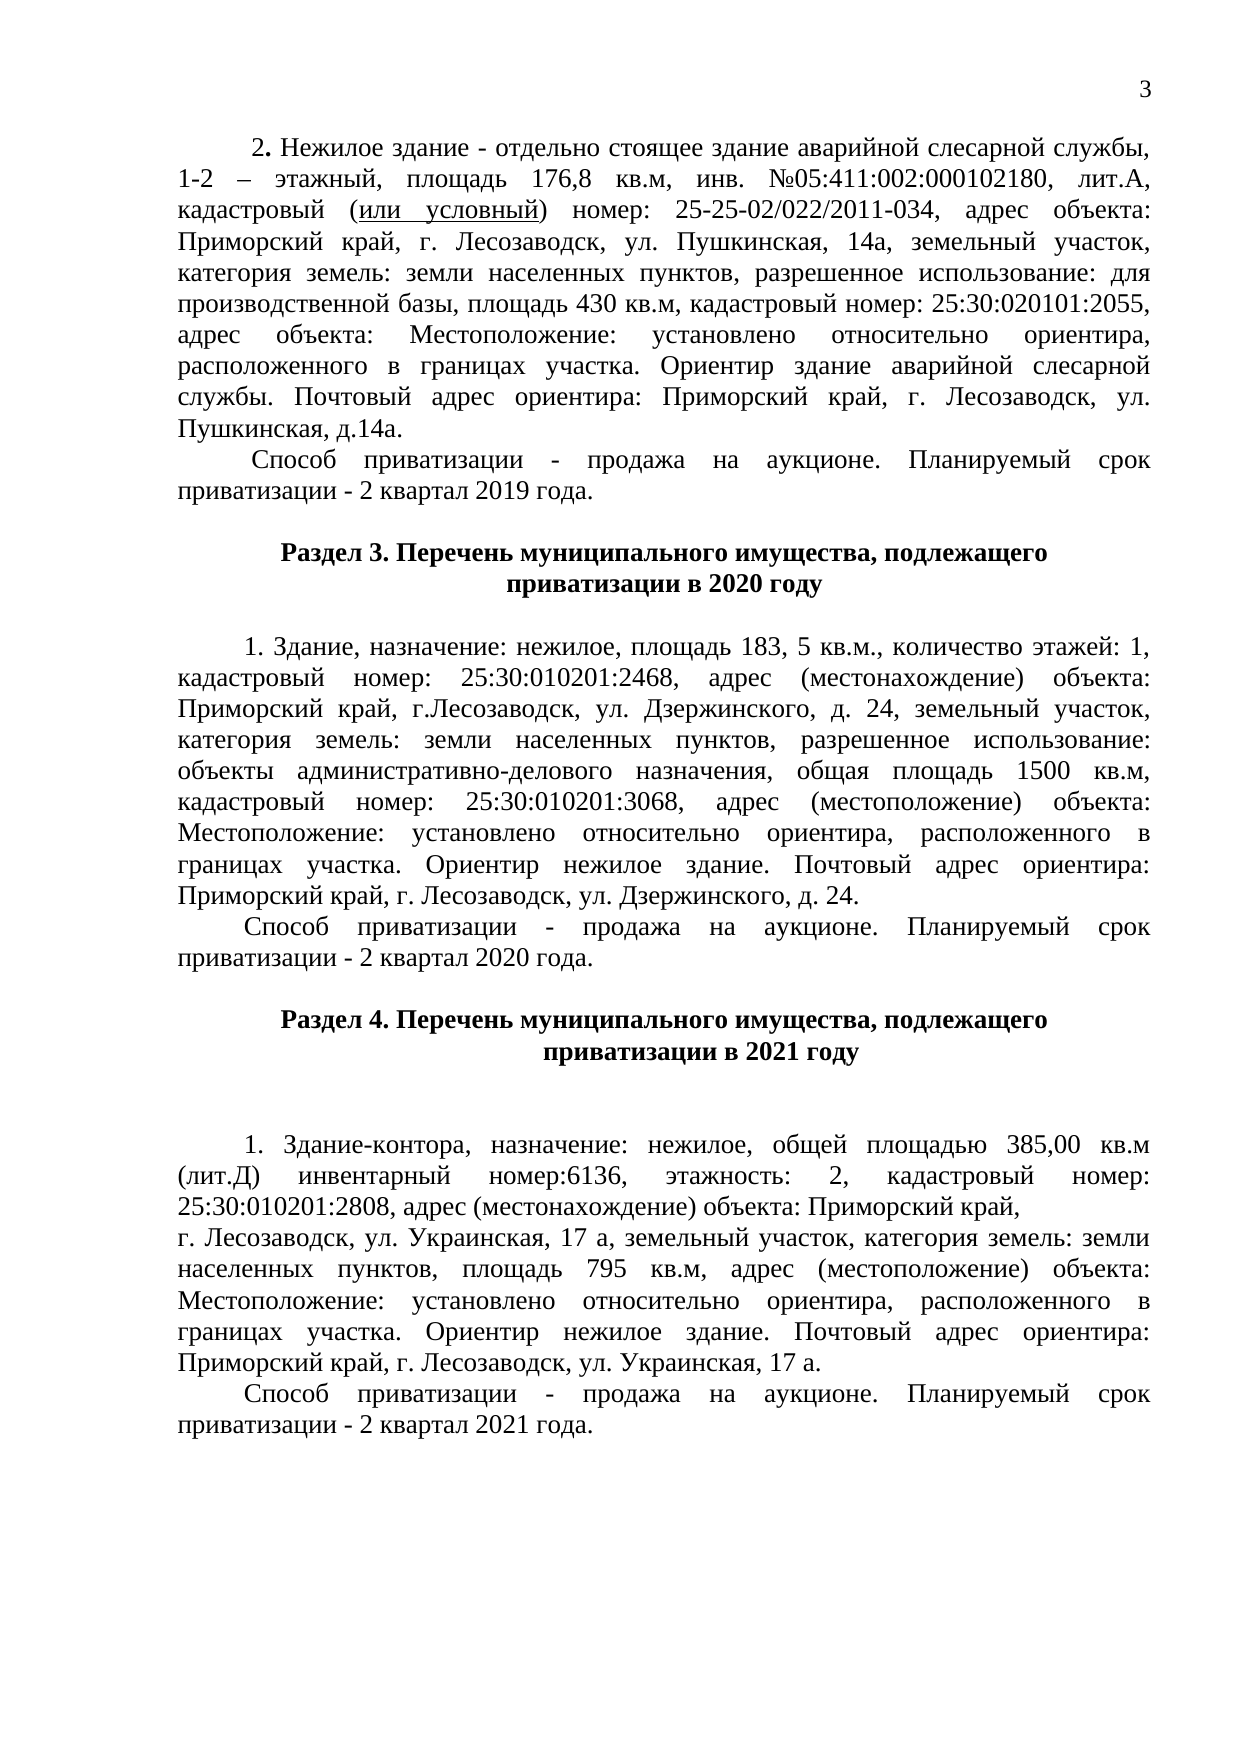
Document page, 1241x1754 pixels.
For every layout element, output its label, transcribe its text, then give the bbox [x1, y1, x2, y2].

text 1. Здание-контора, назначение: нежилое, общей площадью 385,00 кв.м (лит.Д) инвентарный номер:6136, этажность: 2, кадастровый номер: 25:30:010201:2808, адрес (местонахождение) объекта: Приморский край, [177, 1128, 1152, 1221]
text приватизации в 2021 году [177, 1034, 1152, 1066]
text Способ приватизации - продажа на аукционе. Планируемый срок приватизации - 2 квартал 2021 года. [177, 1377, 1152, 1439]
text г. Лесозаводск, ул. Украинская, 17 а, земельный участок, категория земель: земли населенных пунктов, площадь 795 кв.м, адрес (местоположение) объекта: Местоположение: установлено относительно ориентира, расположенного в границах участка. Ориентир нежилое здание. Почтовый адрес ориентира: Приморский край, г. Лесозаводск, ул. Украинская, 17 а. [177, 1221, 1152, 1377]
text Раздел 3. Перечень муниципального имущества, подлежащего [177, 536, 1152, 567]
text Способ приватизации - продажа на аукционе. Планируемый срок приватизации - 2 квартал 2019 года. [177, 443, 1152, 505]
text приватизации в 2020 году [177, 567, 1152, 598]
text 1. Здание, назначение: нежилое, площадь 183, 5 кв.м., количество этажей: 1, кадастровый номер: 25:30:010201:2468, адрес (местонахождение) объекта: Приморский край, г.Лесозаводск, ул. Дзержинского, д. 24, земельный участок, категория земель: земли населенных пунктов, разрешенное использование: объекты административно-делового назначения, общая площадь 1500 кв.м, кадастровый номер: 25:30:010201:3068, адрес (местоположение) объекта: Местоположение: установлено относительно ориентира, расположенного в границах участка. Ориентир нежилое здание. Почтовый адрес ориентира: Приморский край, г. Лесозаводск, ул. Дзержинского, д. 24. [177, 630, 1152, 910]
text 2. Нежилое здание - отдельно стоящее здание аварийной слесарной службы, 1-2 – этажный, площадь 176,8 кв.м, инв. №05:411:002:000102180, лит.А, кадастровый (или условный) номер: 25-25-02/022/2011-034, адрес объекта: Приморский край, г. Лесозаводск, ул. Пушкинская, 14а, земельный участок, категория земель: земли населенных пунктов, разрешенное использование: для производственной базы, площадь 430 кв.м, кадастровый номер: 25:30:020101:2055, адрес объекта: Местоположение: установлено относительно ориентира, расположенного в границах участка. Ориентир здание аварийной слесарной службы. Почтовый адрес ориентира: Приморский край, г. Лесозаводск, ул. Пушкинская, д.14а. [177, 131, 1152, 443]
text Раздел 4. Перечень муниципального имущества, подлежащего [177, 1003, 1152, 1034]
text Способ приватизации - продажа на аукционе. Планируемый срок приватизации - 2 квартал 2020 года. [177, 910, 1152, 972]
